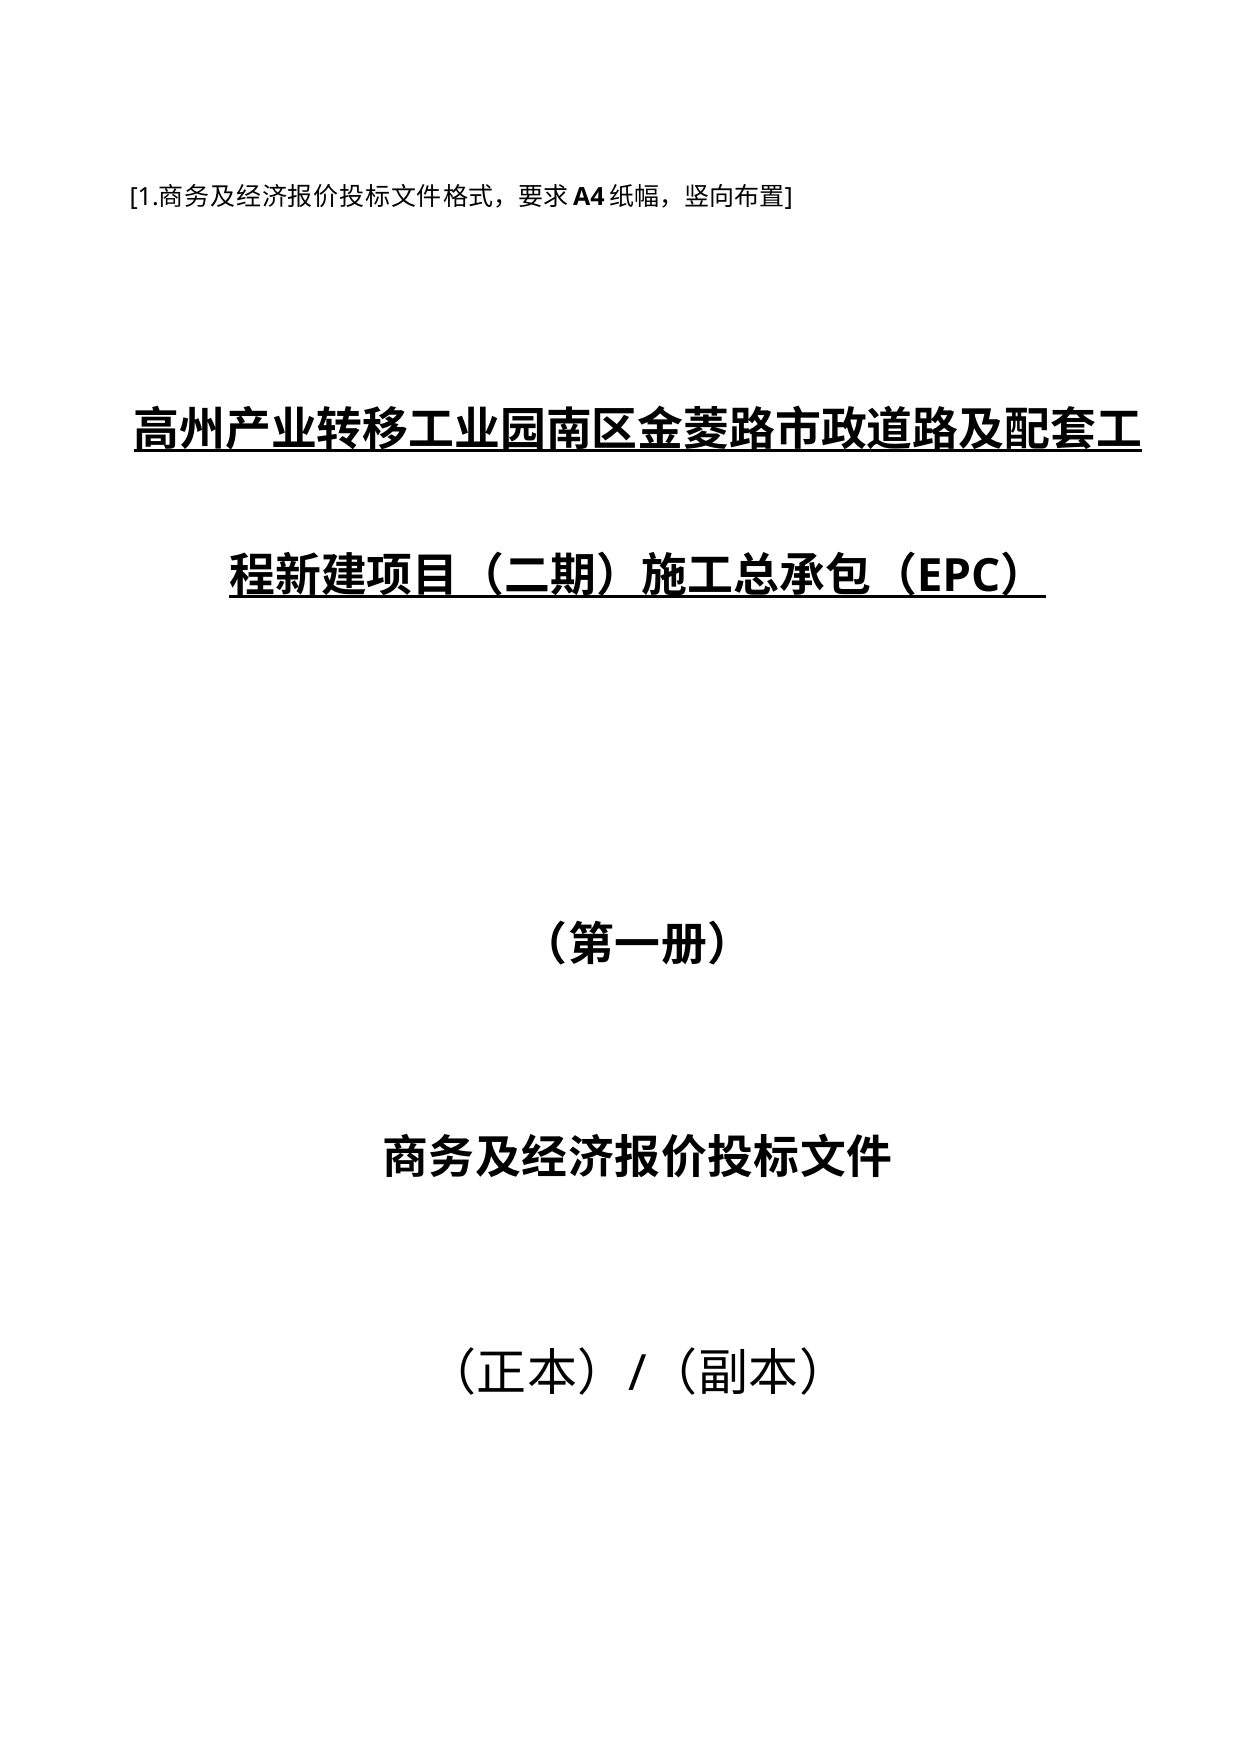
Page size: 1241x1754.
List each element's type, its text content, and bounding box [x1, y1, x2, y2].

text [1.商务及经济报价投标文件格式，要求A4纸幅，竖向布置] [123, 162, 1152, 227]
text 高州产业转移工业园南区金菱路市政道路及配套工程新建项目（二期）施工总承包（EPC） [123, 377, 1152, 620]
text （正本）/（副本） [123, 1320, 1152, 1417]
text （第一册） [123, 892, 1152, 989]
text 商务及经济报价投标文件 [123, 1104, 1152, 1202]
